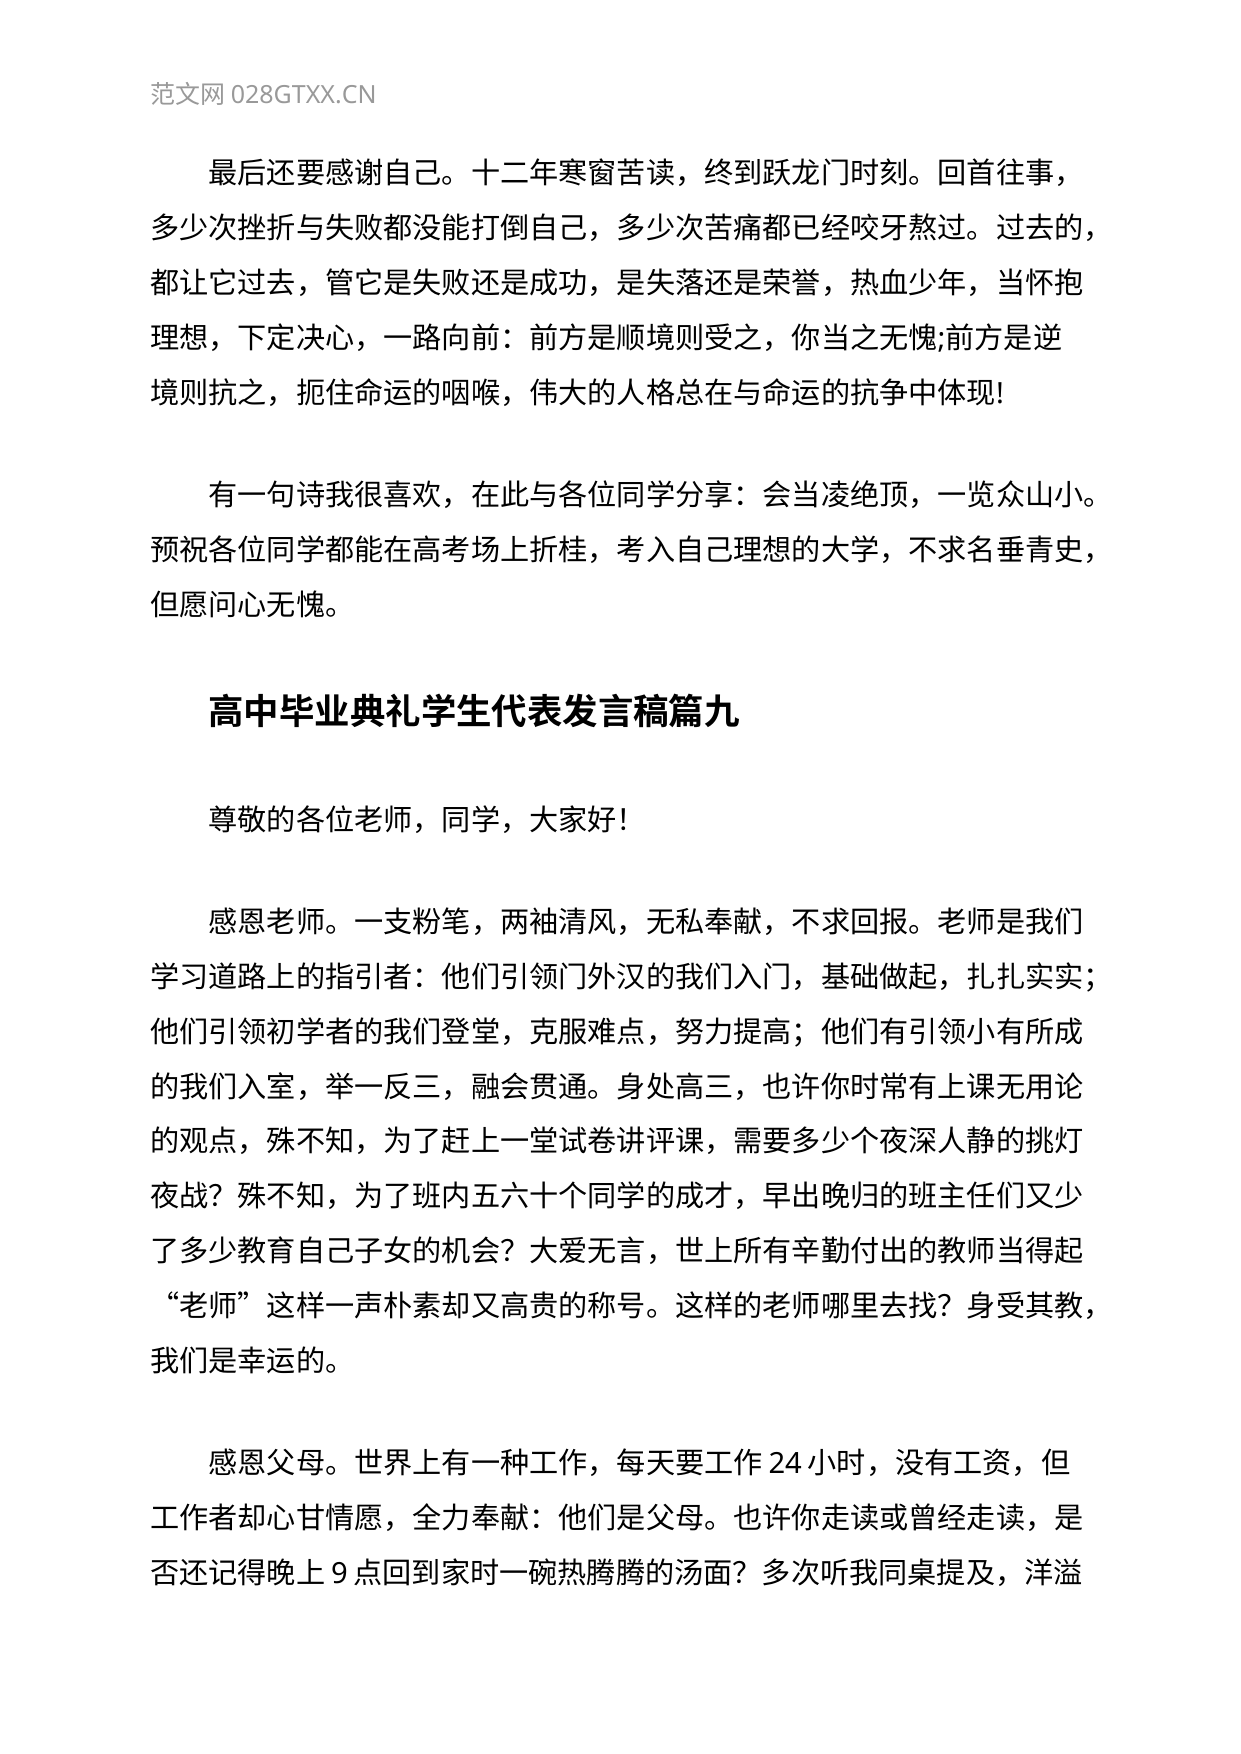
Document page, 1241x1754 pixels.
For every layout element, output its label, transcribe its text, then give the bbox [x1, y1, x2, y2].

text 尊敬的各位老师，同学，大家好！ [150, 797, 1090, 839]
text 有一句诗我很喜欢，在此与各位同学分享：会当凌绝顶，一览众山小。预祝各位同学都能在高考场上折桂，考入自己理想的大学，不求名垂青史，但愿问心无愧。 [150, 472, 1090, 624]
text 最后还要感谢自己。十二年寒窗苦读，终到跃龙门时刻。回首往事，多少次挫折与失败都没能打倒自己，多少次苦痛都已经咬牙熬过。过去的，都让它过去，管它是失败还是成功，是失落还是荣誉，热血少年，当怀抱理想，下定决心，一路向前：前方是顺境则受之，你当之无愧;前方是逆境则抗之，扼住命运的咽喉，伟大的人格总在与命运的抗争中体现! [150, 150, 1090, 412]
text 高中毕业典礼学生代表发言稿篇九 [150, 683, 1090, 734]
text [150, 1439, 1090, 1592]
text 感恩老师。一支粉笔，两袖清风，无私奉献，不求回报。老师是我们学习道路上的指引者：他们引领门外汉的我们入门，基础做起，扎扎实实；他们引领初学者的我们登堂，克服难点，努力提高；他们有引领小有所成的我们入室，举一反三，融会贯通。身处高三，也许你时常有上课无用论的观点，殊不知，为了赶上一堂试卷讲评课，需要多少个夜深人静的挑灯夜战？殊不知，为了班内五六十个同学的成才，早出晚归的班主任们又少了多少教育自己子女的机会？大爱无言，世上所有辛勤付出的教师当得起“老师”这样一声朴素却又高贵的称号。这样的老师哪里去找？身受其教，我们是幸运的。 [150, 898, 1090, 1380]
